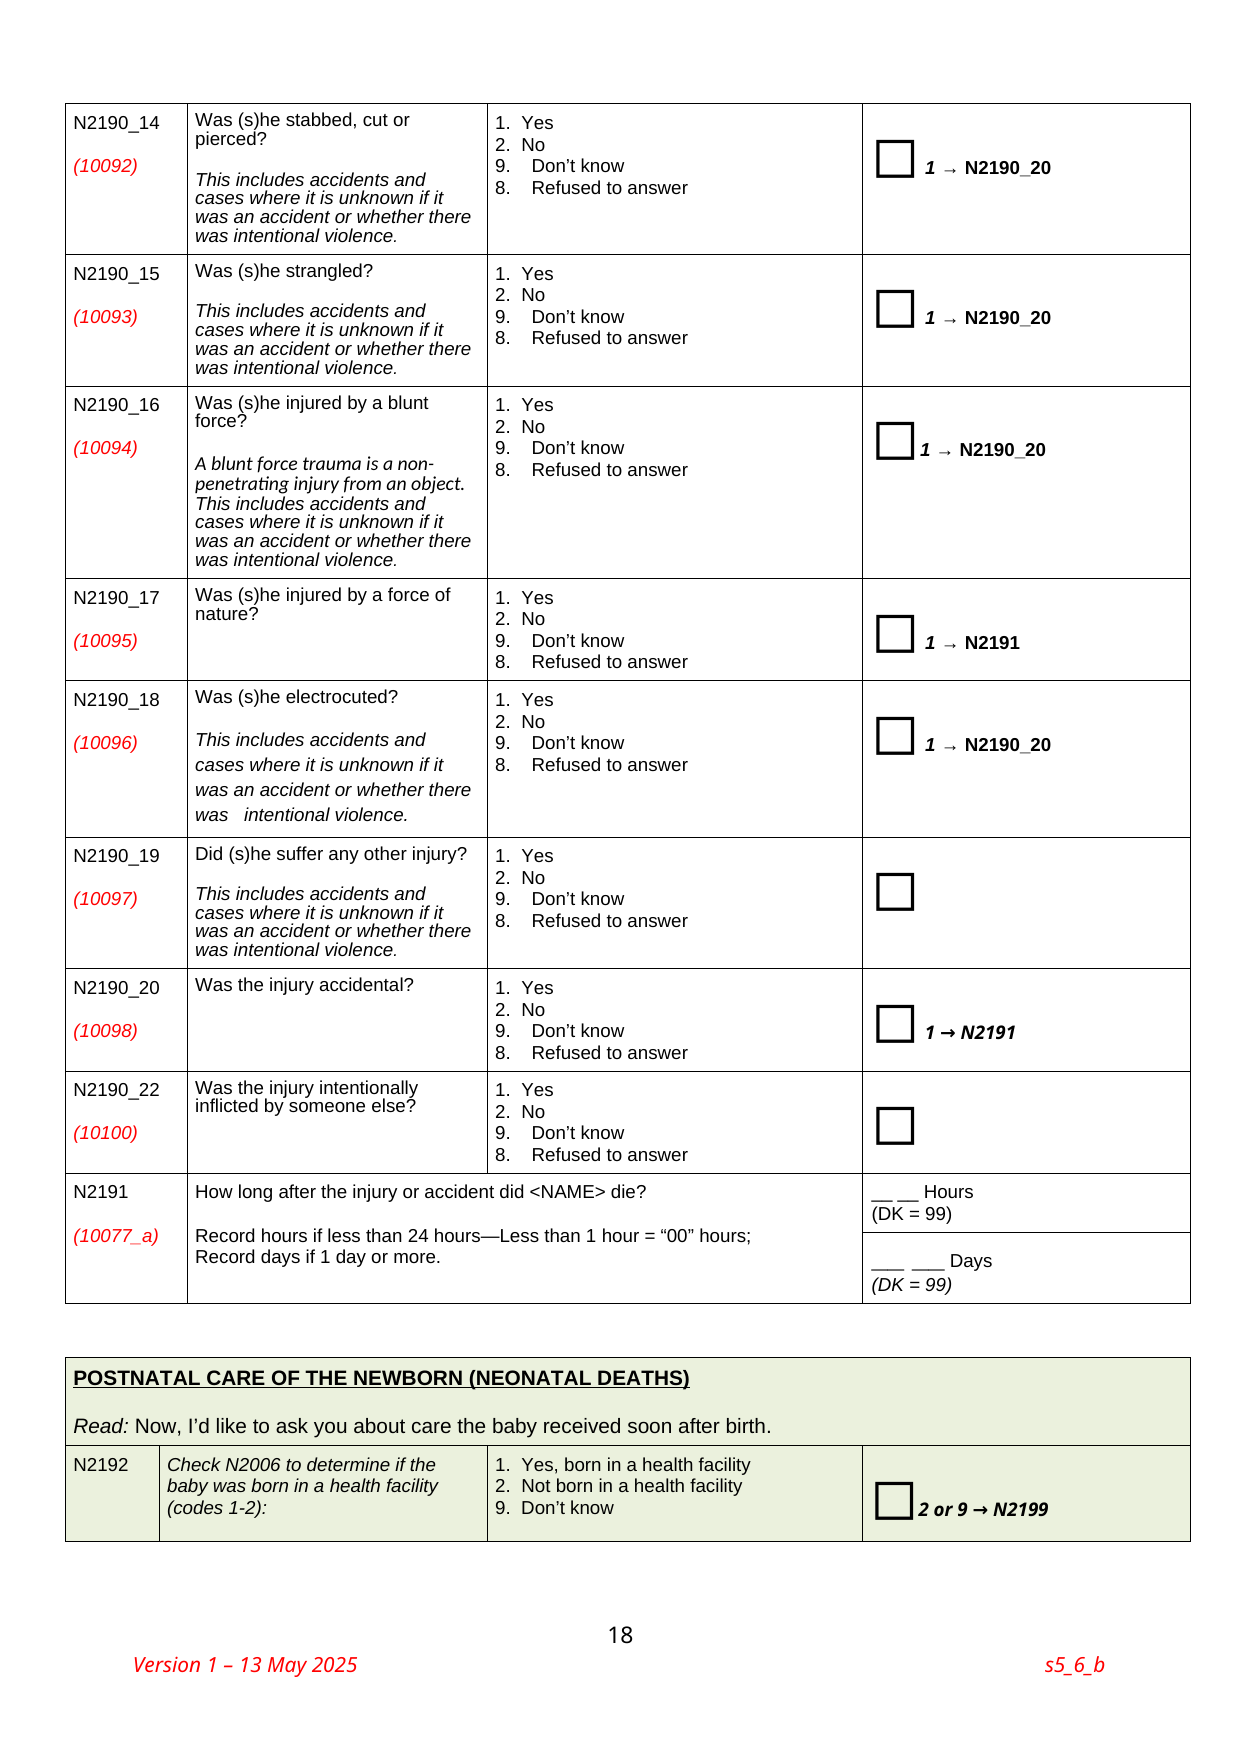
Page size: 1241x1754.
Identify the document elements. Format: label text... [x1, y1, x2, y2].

table_cell Was (s)he injured by a force of nature? [188, 579, 487, 680]
table_cell Yes No 9. Don’t know 8. Refused to answer [488, 579, 862, 680]
table_cell __ __ Hours (DK = 99) [863, 1174, 1190, 1232]
table_cell How long after the injury or accident did <NAME> die? Record hours if less than 24 hours—Less than 1 hour = “00” hours; Record days if 1 day or more. [188, 1174, 862, 1303]
table_cell ◻1 → N2190_20 [863, 387, 1190, 578]
table_cell N2190_14 (10092) [66, 104, 187, 254]
table_cell ◻ 1 → N2190_20 [863, 255, 1190, 386]
table_cell Yes No 9. Don’t know 8. Refused to answer [488, 255, 862, 386]
table_cell Yes No 9. Don’t know 8. Refused to answer [488, 387, 862, 578]
table_cell Yes No 9. Don’t know 8. Refused to answer [488, 969, 862, 1071]
table_cell __ __ Days (DK = 99) [863, 1233, 1190, 1303]
table_cell Was (s)he injured by a blunt force? A blunt force trauma is a non-penetrating injury from an object. This includes accidents and cases where it is unknown if it was an accident or whether there was intentional violence. [188, 387, 487, 578]
table_cell Check N2006 to determine if the baby was born in a health facility (codes 1-2): [160, 1446, 487, 1541]
table_cell Yes No 9. Don’t know 8. Refused to answer [488, 104, 862, 254]
table_cell N2192 [66, 1446, 159, 1541]
table_cell ◻ 1 → N2190_20 [863, 104, 1190, 254]
table_header POSTNATAL CARE OF THE NEWBORN (NEONATAL DEATHS) Read: Now, I’d like to ask you about care the baby received soon after birth. [66, 1358, 1190, 1445]
table_cell ◻ 1 → N2191 [863, 969, 1190, 1071]
table_cell ◻ [863, 838, 1190, 968]
table_cell ◻2 or 9 → N2199 [863, 1446, 1190, 1541]
table_cell N2190_20 (10098) [66, 969, 187, 1071]
table_cell Was the injury intentionally inflicted by someone else? [188, 1072, 487, 1173]
table_cell N2190_18 (10096) [66, 681, 187, 837]
table_cell N2190_16 (10094) [66, 387, 187, 578]
table_cell Was the injury accidental? [188, 969, 487, 1071]
table_cell N2190_19 (10097) [66, 838, 187, 968]
table_cell ◻ [863, 1072, 1190, 1173]
table_cell Was (s)he stabbed, cut or pierced? This includes accidents and cases where it is unknown if it was an accident or whether there was intentional violence. [188, 104, 487, 254]
table_cell Yes No 9. Don’t know 8. Refused to answer [488, 838, 862, 968]
table_cell Was (s)he electrocuted? This includes accidents and cases where it is unknown if it was an accident or whether there was intentional violence. [188, 681, 487, 837]
table_cell ◻ 1 → N2190_20 [863, 681, 1190, 837]
table_cell Did (s)he suffer any other injury? This includes accidents and cases where it is unknown if it was an accident or whether there was intentional violence. [188, 838, 487, 968]
table_cell Yes No 9. Don’t know 8. Refused to answer [488, 1072, 862, 1173]
table_cell N2190_17 (10095) [66, 579, 187, 680]
table_cell N2190_22 (10100) [66, 1072, 187, 1173]
table_cell ◻ 1 → N2191 [863, 579, 1190, 680]
table_cell Yes No 9. Don’t know 8. Refused to answer [488, 681, 862, 837]
table_cell N2190_15 (10093) [66, 255, 187, 386]
table_cell Was (s)he strangled? This includes accidents and cases where it is unknown if it was an accident or whether there was intentional violence. [188, 255, 487, 386]
table_cell N2191 (10077_a) [66, 1174, 187, 1303]
table_cell Yes, born in a health facility Not born in a health facility 9. Don’t know [488, 1446, 862, 1541]
